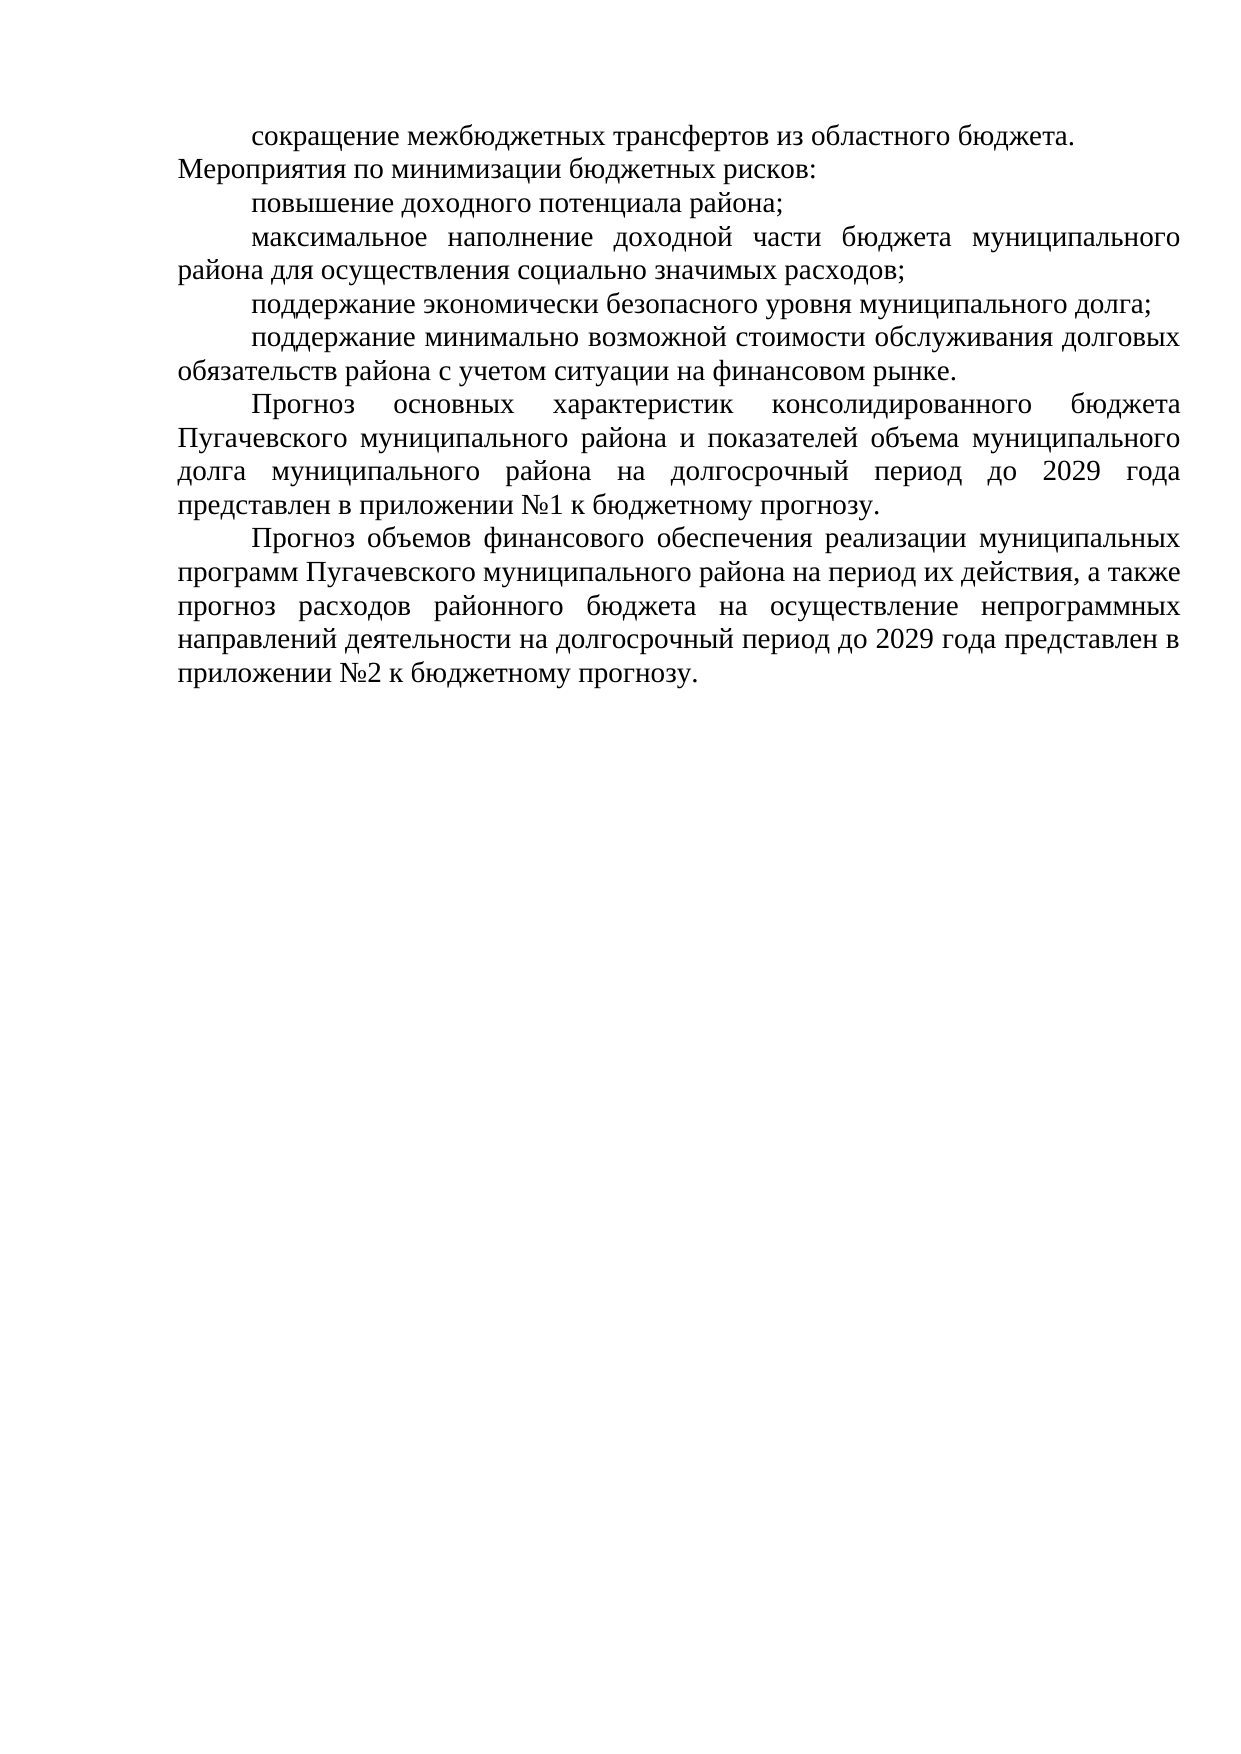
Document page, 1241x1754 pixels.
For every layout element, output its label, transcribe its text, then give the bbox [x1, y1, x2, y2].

text Мероприятия по минимизации бюджетных рисков: [177, 152, 1181, 185]
text поддержание экономически безопасного уровня муниципального долга; [177, 286, 1181, 319]
text повышение доходного потенциала района; [177, 185, 1181, 219]
text сокращение межбюджетных трансфертов из областного бюджета. [177, 118, 1181, 152]
text поддержание минимально возможной стоимости обслуживания долговых обязательств района с учетом ситуации на финансовом рынке. [177, 319, 1181, 386]
text Прогноз объемов финансового обеспечения реализации муниципальных программ Пугачевского муниципального района на период их действия, а также прогноз расходов районного бюджета на осуществление непрограммных направлений деятельности на долгосрочный период до 2029 года представлен в приложении №2 к бюджетному прогнозу. [177, 521, 1181, 688]
text максимальное наполнение доходной части бюджета муниципального района для осуществления социально значимых расходов; [177, 219, 1181, 286]
text Прогноз основных характеристик консолидированного бюджета Пугачевского муниципального района и показателей объема муниципального долга муниципального района на долгосрочный период до 2029 года представлен в приложении №1 к бюджетному прогнозу. [177, 386, 1181, 521]
